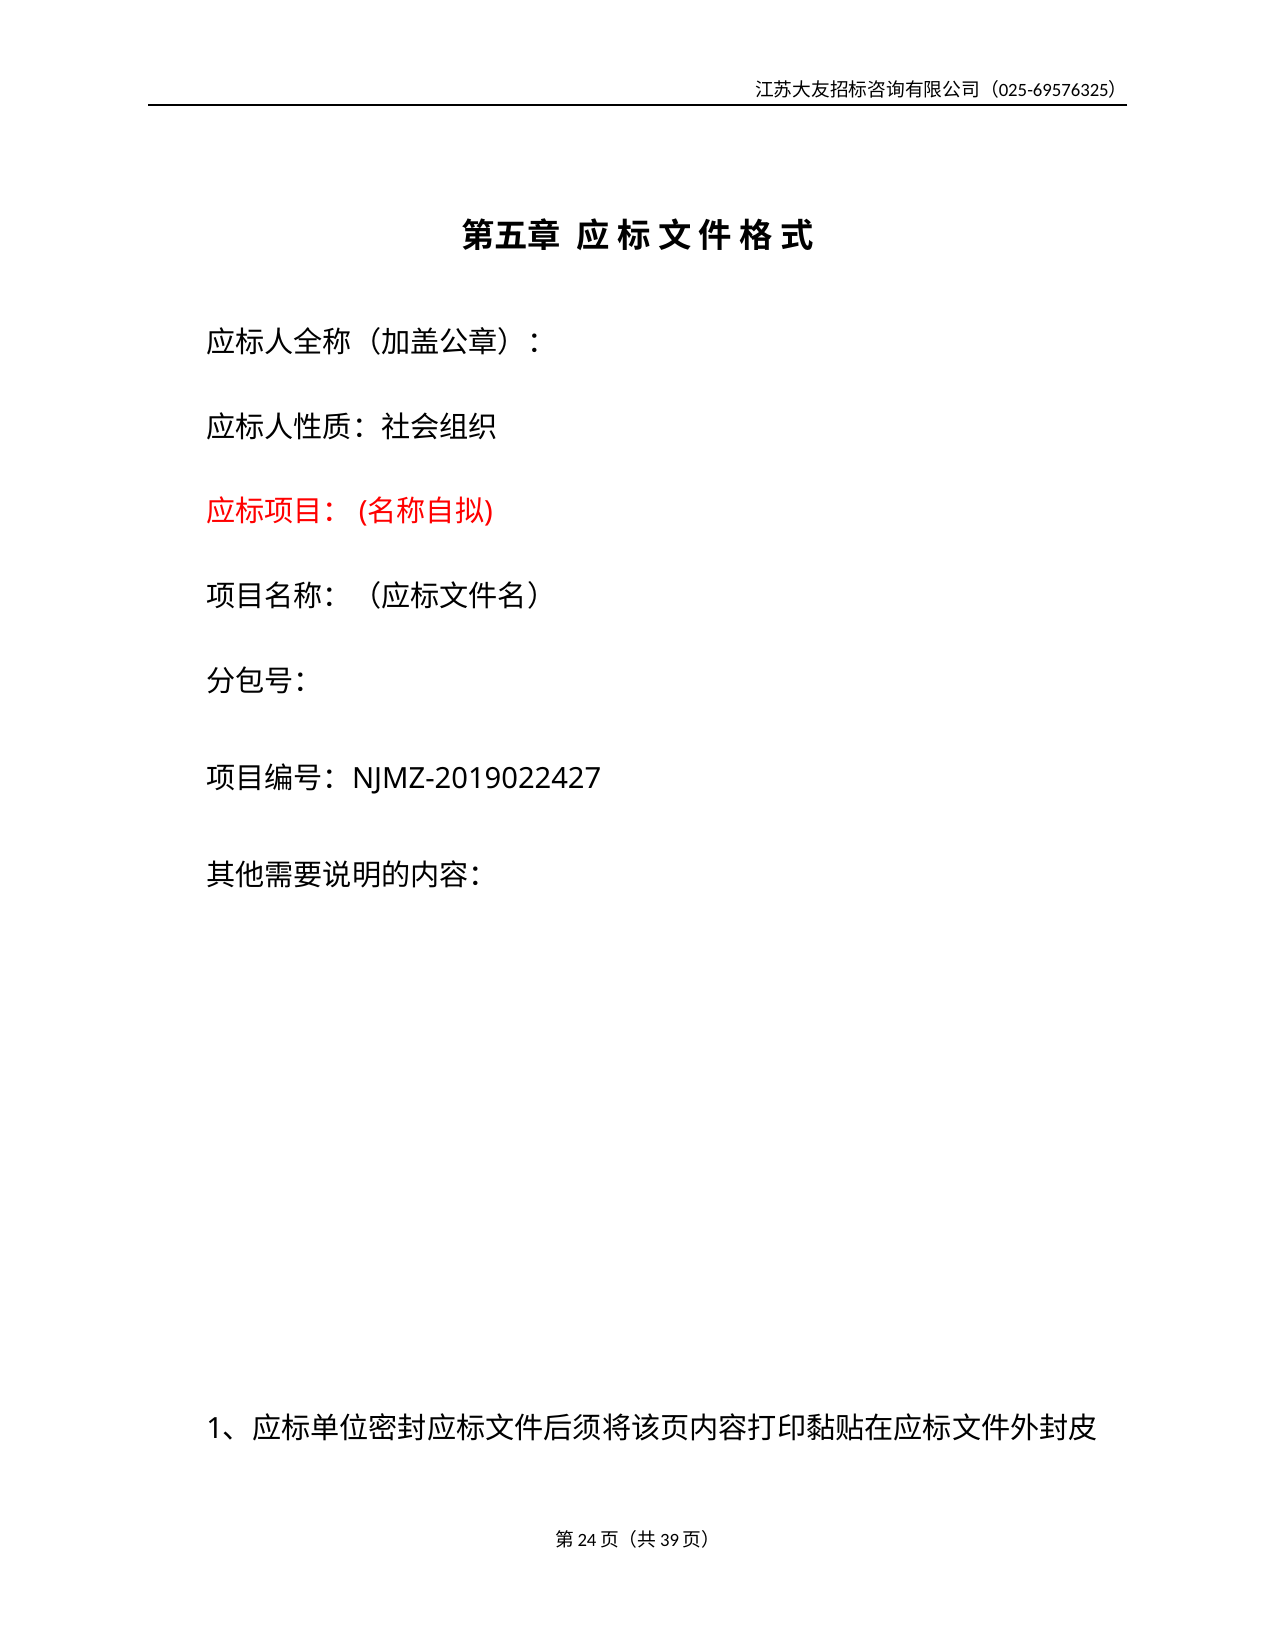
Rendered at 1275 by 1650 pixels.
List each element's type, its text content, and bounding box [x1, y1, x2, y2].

text 分包号： [148, 657, 1127, 700]
text 项目编号：NJMZ-2019022427 [148, 754, 1127, 797]
subtitle 第五章 应 标 文 件 格 式 [148, 209, 1127, 257]
text 应标项目： (名称自拟) [148, 488, 1127, 530]
text 1、应标单位密封应标文件后须将该页内容打印黏贴在应标文件外封皮 [148, 1404, 1127, 1447]
text 应标人全称（加盖公章）： [148, 319, 1127, 361]
text 应标人性质：社会组织 [148, 403, 1127, 446]
text 项目名称：（应标文件名） [148, 573, 1127, 615]
text 其他需要说明的内容： [148, 852, 1127, 894]
